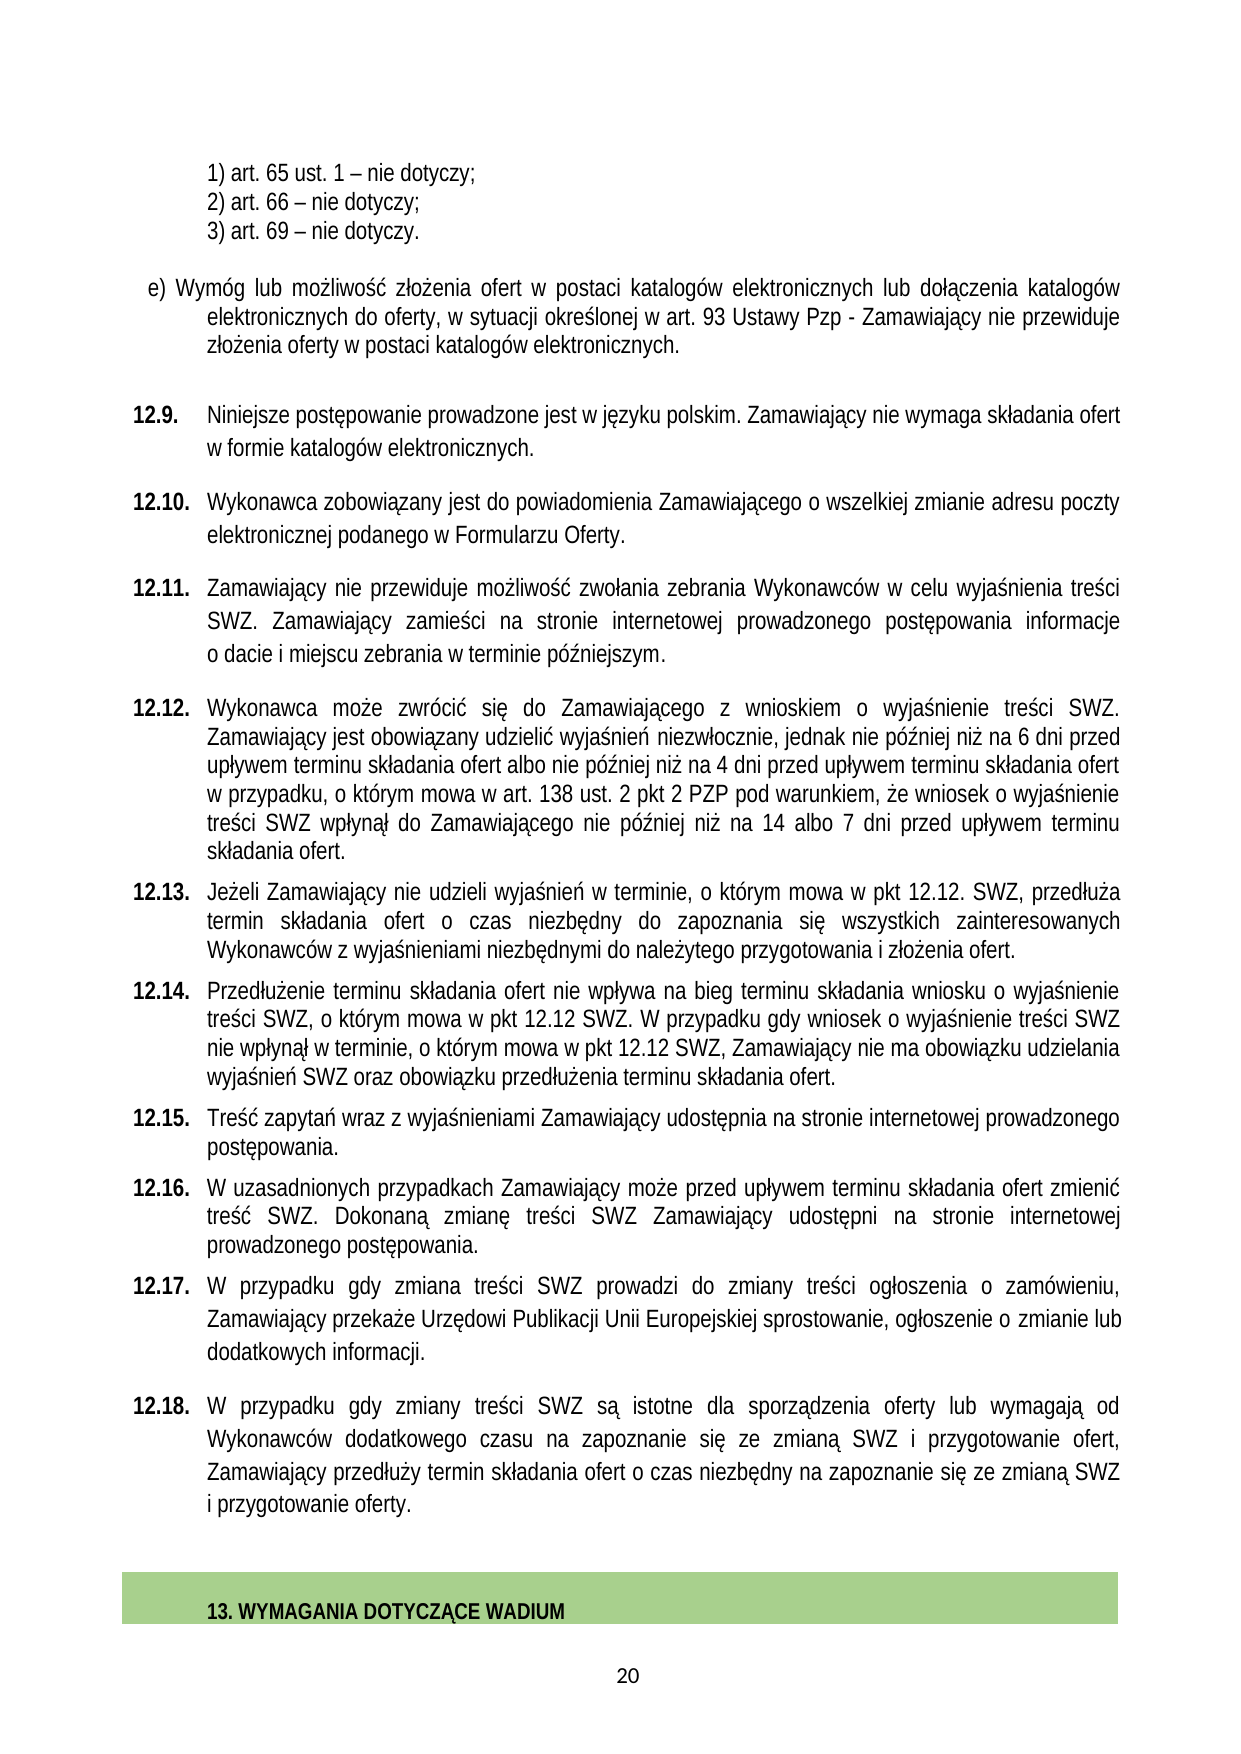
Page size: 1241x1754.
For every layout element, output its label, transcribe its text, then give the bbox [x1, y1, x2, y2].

text 12.11. Zamawiający nie przewiduje możliwość zwołania zebrania Wykonawców w celu wyjaśnienia treści SWZ. Zamawiający zamieści na stronie internetowej prowadzonego postępowania informacje o dacie i miejscu zebrania w terminie późniejszym. [133, 573, 1122, 668]
text e) Wymóg lub możliwość złożenia ofert w postaci katalogów elektronicznych lub dołączenia katalogów elektronicznych do oferty, w sytuacji określonej w art. 93 Ustawy Pzp - Zamawiający nie przewiduje złożenia oferty w postaci katalogów elektronicznych. [148, 273, 1122, 359]
text 12.12. Wykonawca może zwrócić się do Zamawiającego z wnioskiem o wyjaśnienie treści SWZ. Zamawiający jest obowiązany udzielić wyjaśnień niezwłocznie, jednak nie później niż na 6 dni przed upływem terminu składania ofert albo nie później niż na 4 dni przed upływem terminu składania ofert w przypadku, o którym mowa w art. 138 ust. 2 pkt 2 PZP pod warunkiem, że wniosek o wyjaśnienie treści SWZ wpłynął do Zamawiającego nie później niż na 14 albo 7 dni przed upływem terminu składania ofert. [133, 693, 1122, 865]
text 1) art. 65 ust. 1 – nie dotyczy; [207, 158, 1122, 187]
text 12.15. Treść zapytań wraz z wyjaśnieniami Zamawiający udostępnia na stronie internetowej prowadzonego postępowania. [133, 1103, 1122, 1160]
text 12.14. Przedłużenie terminu składania ofert nie wpływa na bieg terminu składania wniosku o wyjaśnienie treści SWZ, o którym mowa w pkt 12.12 SWZ. W przypadku gdy wniosek o wyjaśnienie treści SWZ nie wpłynął w terminie, o którym mowa w pkt 12.12 SWZ, Zamawiający nie ma obowiązku udzielania wyjaśnień SWZ oraz obowiązku przedłużenia terminu składania ofert. [133, 976, 1122, 1090]
text 12.18. W przypadku gdy zmiany treści SWZ są istotne dla sporządzenia oferty lub wymagają od Wykonawców dodatkowego czasu na zapoznanie się ze zmianą SWZ i przygotowanie ofert, Zamawiający przedłuży termin składania ofert o czas niezbędny na zapoznanie się ze zmianą SWZ i przygotowanie oferty. [133, 1391, 1122, 1518]
text 12.13. Jeżeli Zamawiający nie udzieli wyjaśnień w terminie, o którym mowa w pkt 12.12. SWZ, przedłuża termin składania ofert o czas niezbędny do zapoznania się wszystkich zainteresowanych Wykonawców z wyjaśnieniami niezbędnymi do należytego przygotowania i złożenia ofert. [133, 877, 1122, 963]
text 12.17. W przypadku gdy zmiana treści SWZ prowadzi do zmiany treści ogłoszenia o zamówieniu, Zamawiający przekaże Urzędowi Publikacji Unii Europejskiej sprostowanie, ogłoszenie o zmianie lub dodatkowych informacji. [133, 1271, 1122, 1366]
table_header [122, 1572, 1118, 1624]
text 2) art. 66 – nie dotyczy; [207, 187, 1122, 216]
text 12.10. Wykonawca zobowiązany jest do powiadomienia Zamawiającego o wszelkiej zmianie adresu poczty elektronicznej podanego w Formularzu Oferty. [133, 487, 1122, 548]
text 12.16. W uzasadnionych przypadkach Zamawiający może przed upływem terminu składania ofert zmienić treść SWZ. Dokonaną zmianę treści SWZ Zamawiający udostępni na stronie internetowej prowadzonego postępowania. [133, 1173, 1122, 1259]
text 12.9. Niniejsze postępowanie prowadzone jest w języku polskim. Zamawiający nie wymaga składania ofert w formie katalogów elektronicznych. [133, 400, 1122, 462]
text 3) art. 69 – nie dotyczy. [207, 216, 1122, 244]
